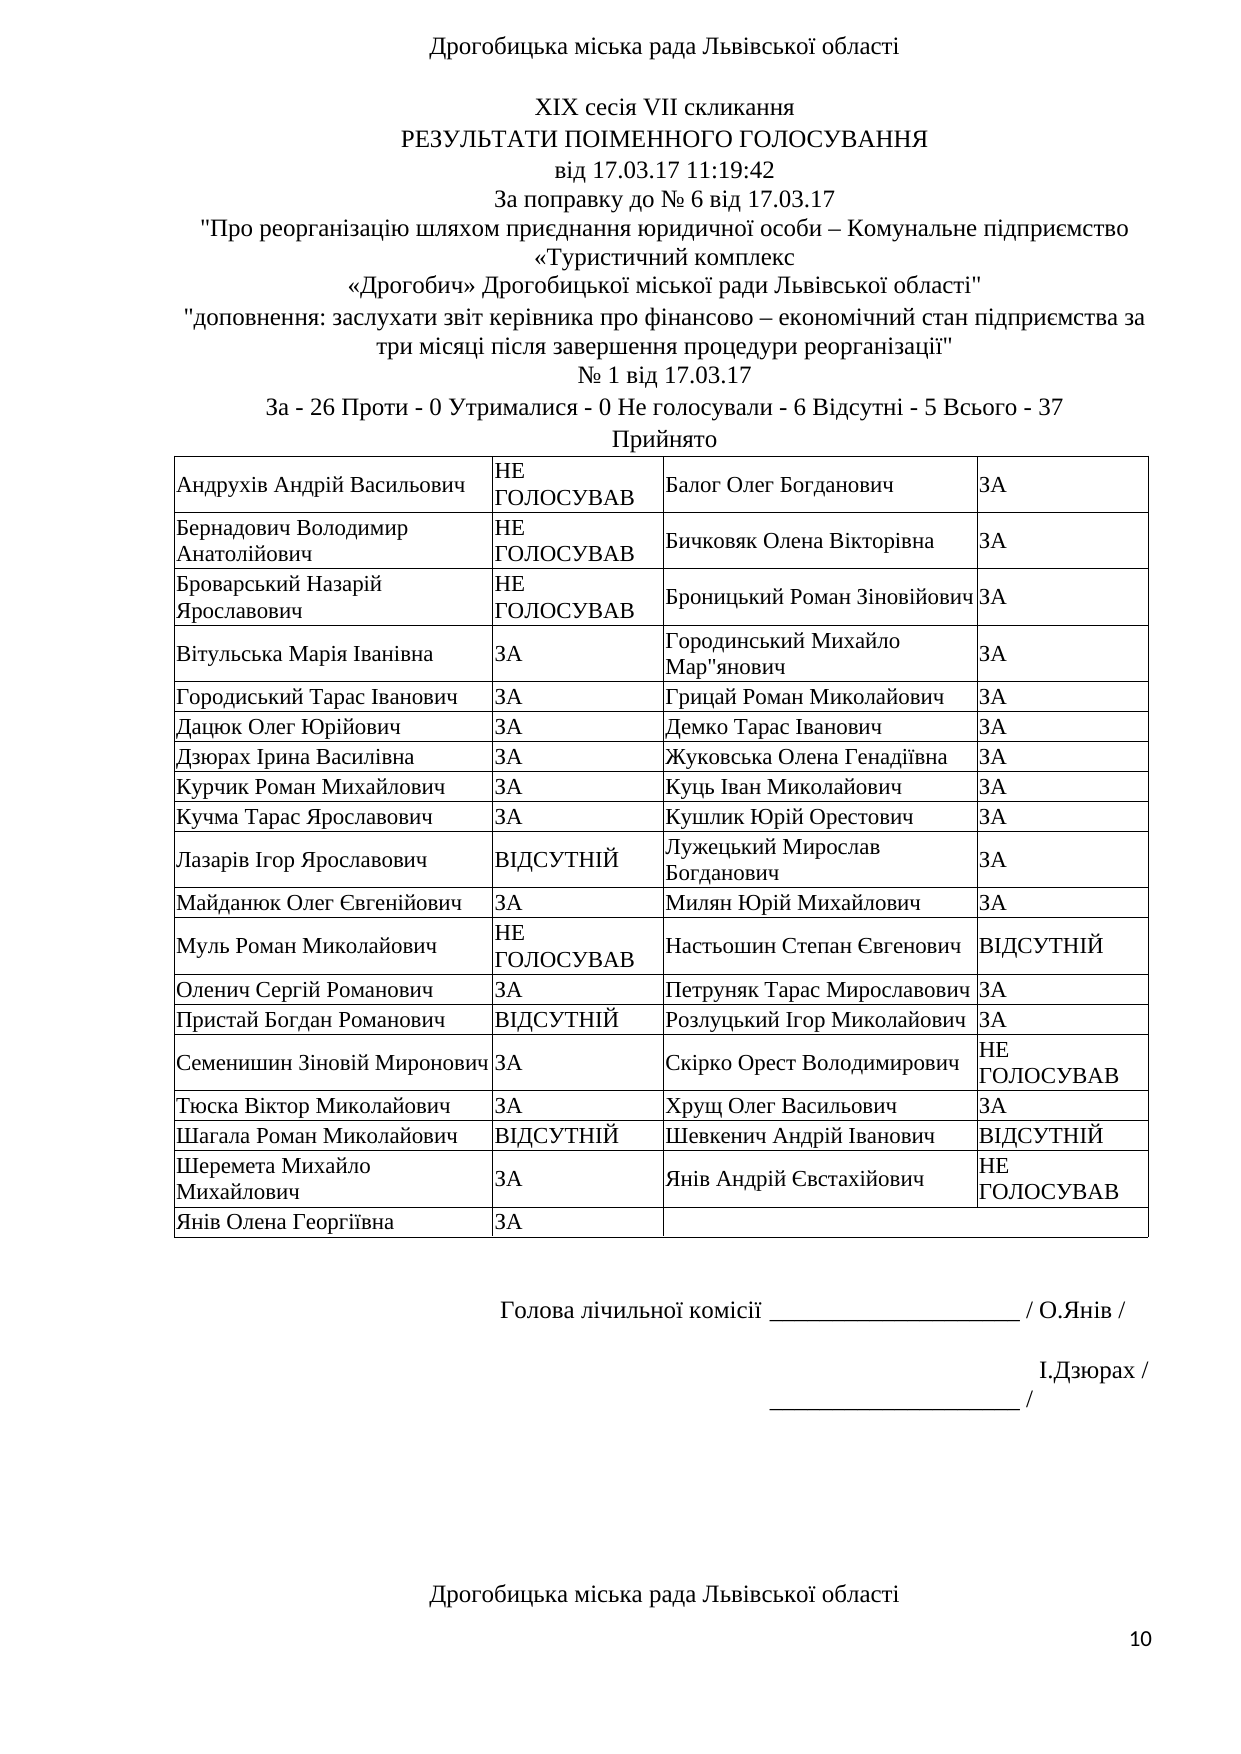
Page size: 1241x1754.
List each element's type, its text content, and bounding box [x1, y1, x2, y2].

table_cell За - 26 Проти - 0 Утрималися - 0 Не голосували - 6 Відсутні - 5 Всього - 37 [173, 390, 1156, 422]
table_cell [173, 454, 1156, 1238]
table_cell [173, 1239, 1156, 1416]
table_cell від 17.03.17 11:19:42 За поправку до № 6 від 17.03.17 "Про реорганізацію шляхом приєднання юридичної особи – Комунальне підприємство «Туристичний комплекс «Дрогобич» Дрогобицької міської ради Львівської області" [173, 154, 1156, 301]
table_cell Прийнято [173, 422, 1156, 454]
table_header Дрогобицька міська рада Львівської області [173, 1578, 1156, 1609]
table_cell "доповнення: заслухати звіт керівника про фінансово – економічний стан підприємства за три місяці після завершення процедури реорганізації" № 1 від 17.03.17 [173, 301, 1156, 390]
table_header Дрогобицька міська рада Львівської області [173, 30, 1156, 61]
table_cell РЕЗУЛЬТАТИ ПОІМЕННОГО ГОЛОСУВАННЯ [173, 122, 1156, 154]
table_cell XIX сесія VII скликання [173, 61, 1156, 122]
